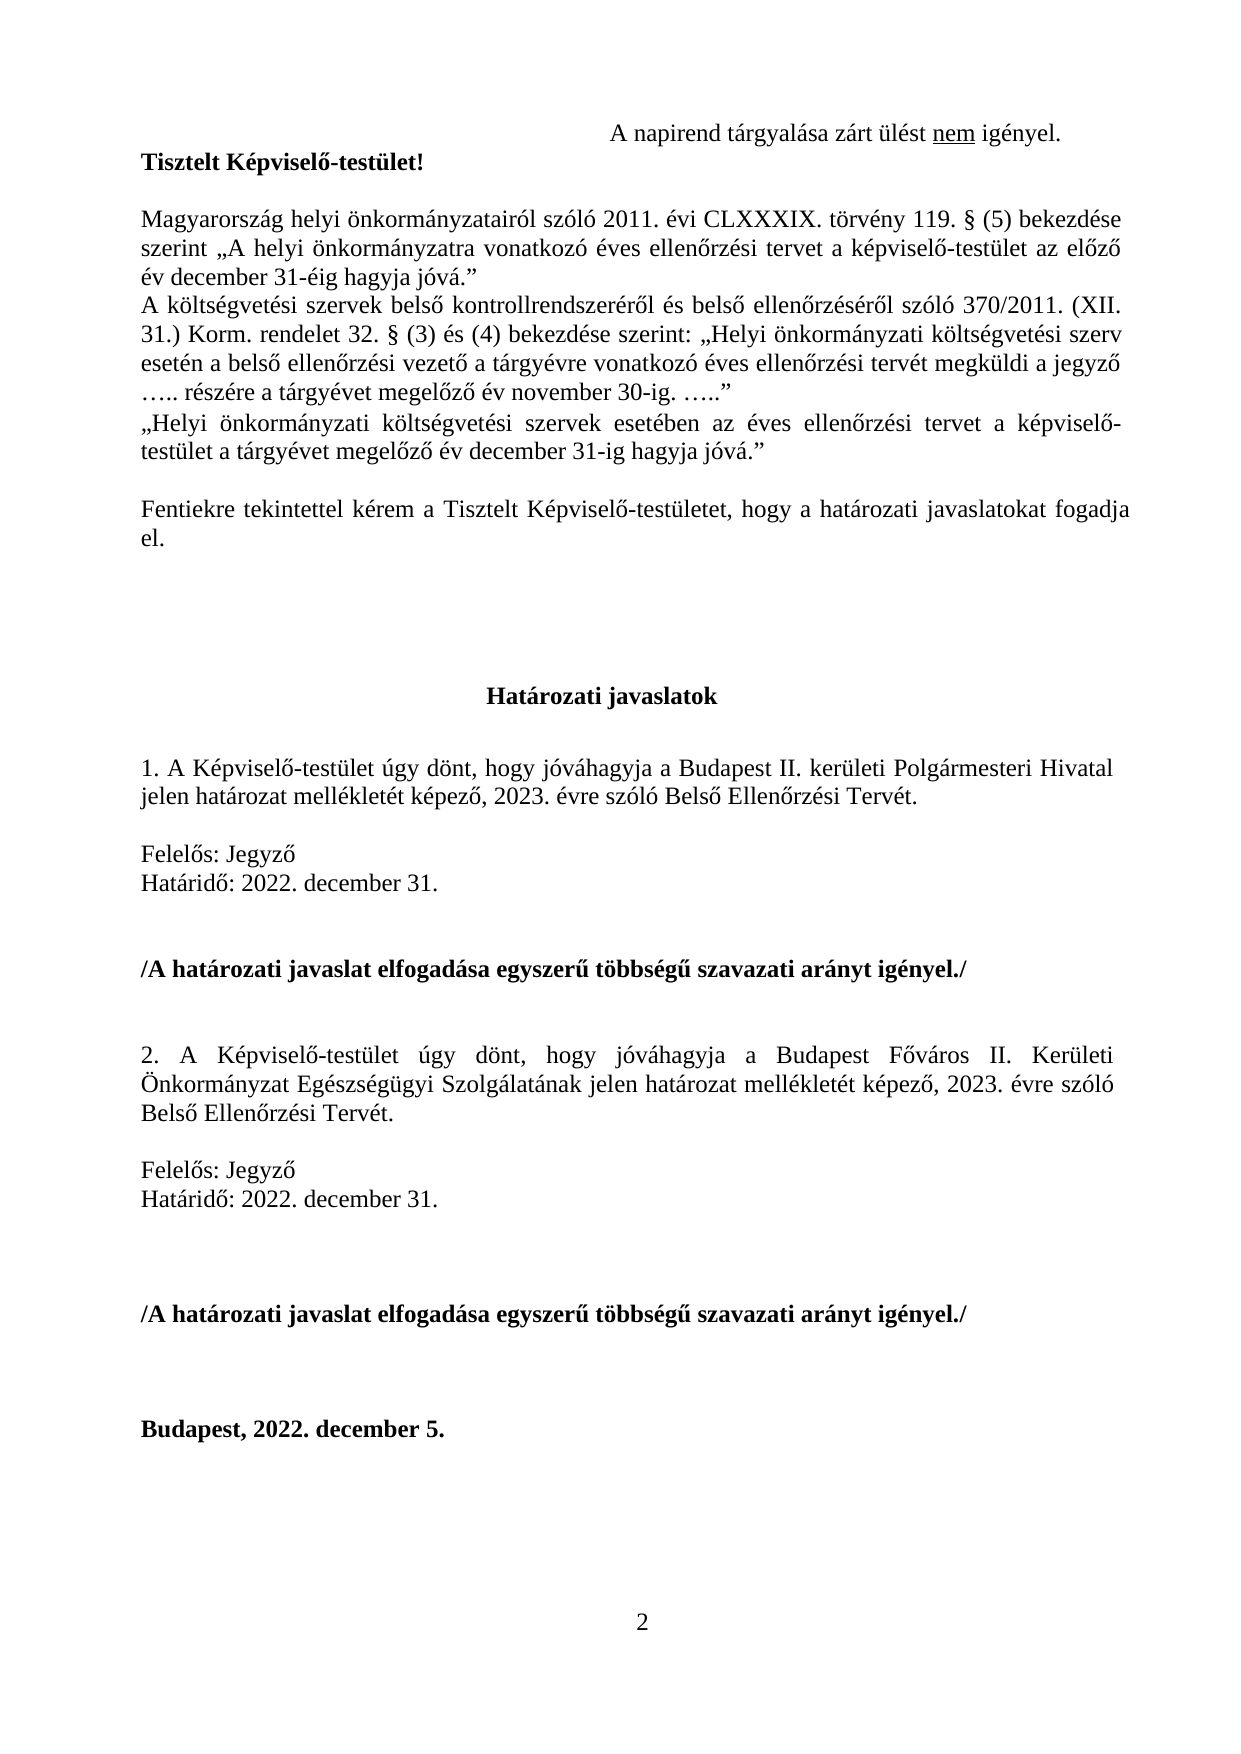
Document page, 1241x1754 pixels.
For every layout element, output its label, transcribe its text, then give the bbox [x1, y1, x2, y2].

text „Helyi önkormányzati költségvetési szervek esetében az éves ellenőrzési tervet a képviselő-testület a tárgyévet megelőző év december 31-ig hagyja jóvá.” [141, 408, 1122, 465]
text 2. A Képviselő-testület úgy dönt, hogy jóváhagyja a Budapest Főváros II. Kerületi Önkormányzat Egészségügyi Szolgálatának jelen határozat mellékletét képező, 2023. évre szóló Belső Ellenőrzési Tervét. [141, 1040, 1115, 1126]
text /A határozati javaslat elfogadása egyszerű többségű szavazati arányt igényel./ [141, 1299, 1063, 1328]
text /A határozati javaslat elfogadása egyszerű többségű szavazati arányt igényel./ [141, 954, 1063, 983]
text Felelős: Jegyző [141, 1155, 1063, 1184]
text Határidő: 2022. december 31. [141, 1184, 1063, 1213]
text Fentiekre tekintettel kérem a Tisztelt Képviselő-testületet, hogy a határozati javaslatokat fogadja el. [141, 494, 1130, 551]
text Határidő: 2022. december 31. [141, 868, 1063, 896]
text Magyarország helyi önkormányzatairól szóló 2011. évi CLXXXIX. törvény 119. § (5) bekezdése szerint „A helyi önkormányzatra vonatkozó éves ellenőrzési tervet a képviselő-testület az előző év december 31-éig hagyja jóvá.” [141, 204, 1122, 291]
text Budapest, 2022. december 5. [141, 1414, 1063, 1443]
text A napirend tárgyalása zárt ülést nem igényel. [141, 118, 1063, 147]
text A költségvetési szervek belső kontrollrendszeréről és belső ellenőrzéséről szóló 370/2011. (XII. 31.) Korm. rendelet 32. § (3) és (4) bekezdése szerint: „Helyi önkormányzati költségvetési szerv esetén a belső ellenőrzési vezető a tárgyévre vonatkozó éves ellenőrzési tervét megküldi a jegyző ….. részére a tárgyévet megelőző év november 30-ig. …..” [141, 291, 1122, 406]
subtitle Határozati javaslatok [141, 681, 1063, 709]
text Tisztelt Képviselő-testület! [141, 147, 1063, 176]
text 1. A Képviselő-testület úgy dönt, hogy jóváhagyja a Budapest II. kerületi Polgármesteri Hivatal jelen határozat mellékletét képező, 2023. évre szóló Belső Ellenőrzési Tervét. [141, 753, 1115, 810]
text Felelős: Jegyző [141, 839, 1063, 868]
